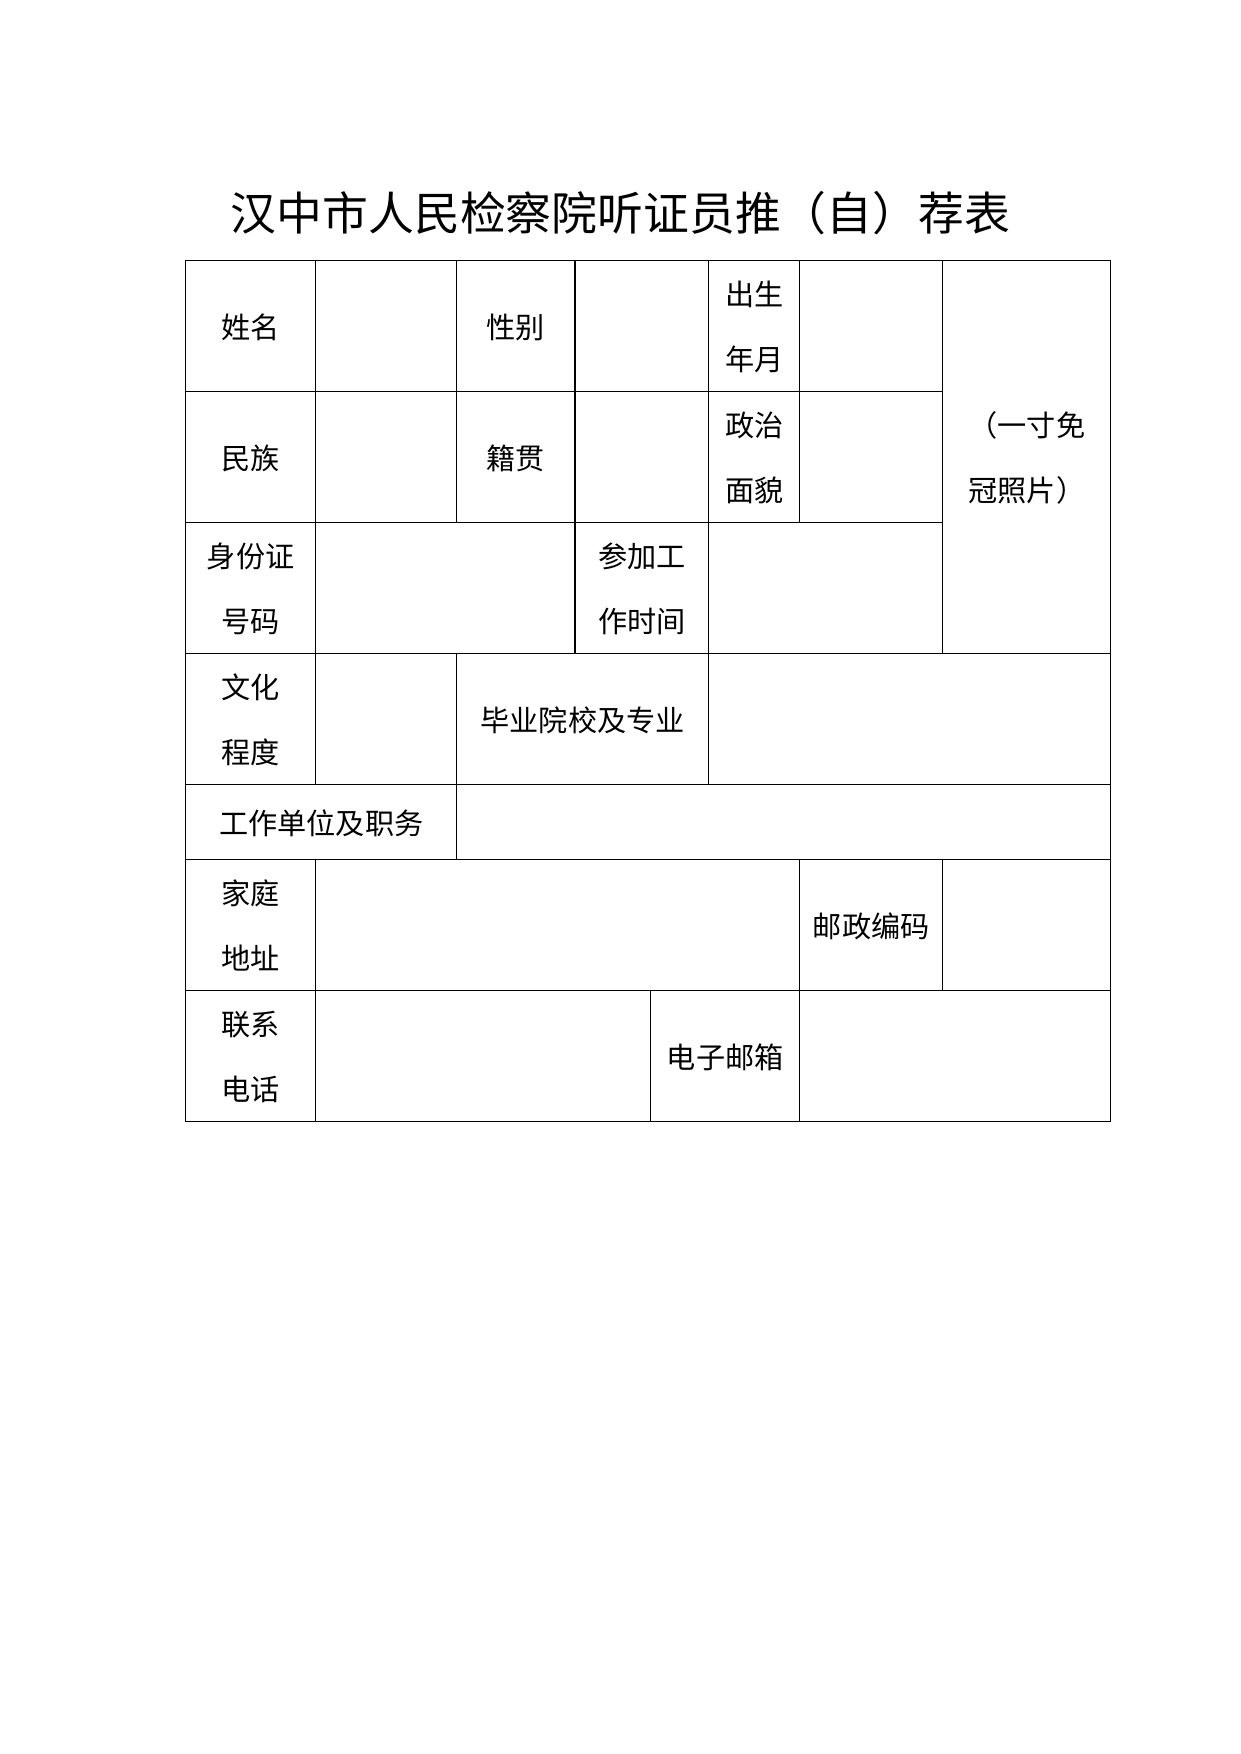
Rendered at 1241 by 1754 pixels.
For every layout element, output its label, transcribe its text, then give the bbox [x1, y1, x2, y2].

table_cell [316, 860, 799, 989]
table_cell [576, 392, 708, 522]
table_cell 政治面貌 [709, 392, 799, 522]
table_cell [709, 654, 1110, 784]
table_cell 参加工作时间 [576, 523, 708, 653]
table_cell [800, 392, 942, 522]
table_header 性别 [457, 261, 574, 391]
table_cell 邮政编码 [800, 860, 942, 989]
table_cell 家庭 地址 [186, 860, 315, 989]
table_header 出生年月 [709, 261, 799, 391]
table_cell [457, 785, 1110, 858]
table_header [800, 261, 942, 391]
table_header 姓名 [186, 261, 315, 391]
table_cell 电子邮箱 [651, 991, 799, 1121]
table_cell [709, 523, 942, 653]
table_cell 文化 程度 [186, 654, 315, 784]
table_cell 身份证号码 [186, 523, 315, 653]
table_cell 籍贯 [457, 392, 574, 522]
table_cell [943, 860, 1110, 989]
table_cell [316, 523, 574, 653]
table_header （一寸免冠照片） [943, 261, 1110, 653]
table_cell [800, 991, 1110, 1121]
table_cell 联系 电话 [186, 991, 315, 1121]
table_header [316, 261, 456, 391]
table_cell 毕业院校及专业 [457, 654, 708, 784]
text 汉中市人民检察院听证员推（自）荐表 [187, 162, 1053, 259]
table_header [576, 261, 708, 391]
table_cell 民族 [186, 392, 315, 522]
table_cell 工作单位及职务 [186, 785, 456, 858]
table_cell [316, 991, 650, 1121]
table_cell [316, 392, 456, 522]
table_cell [316, 654, 456, 784]
